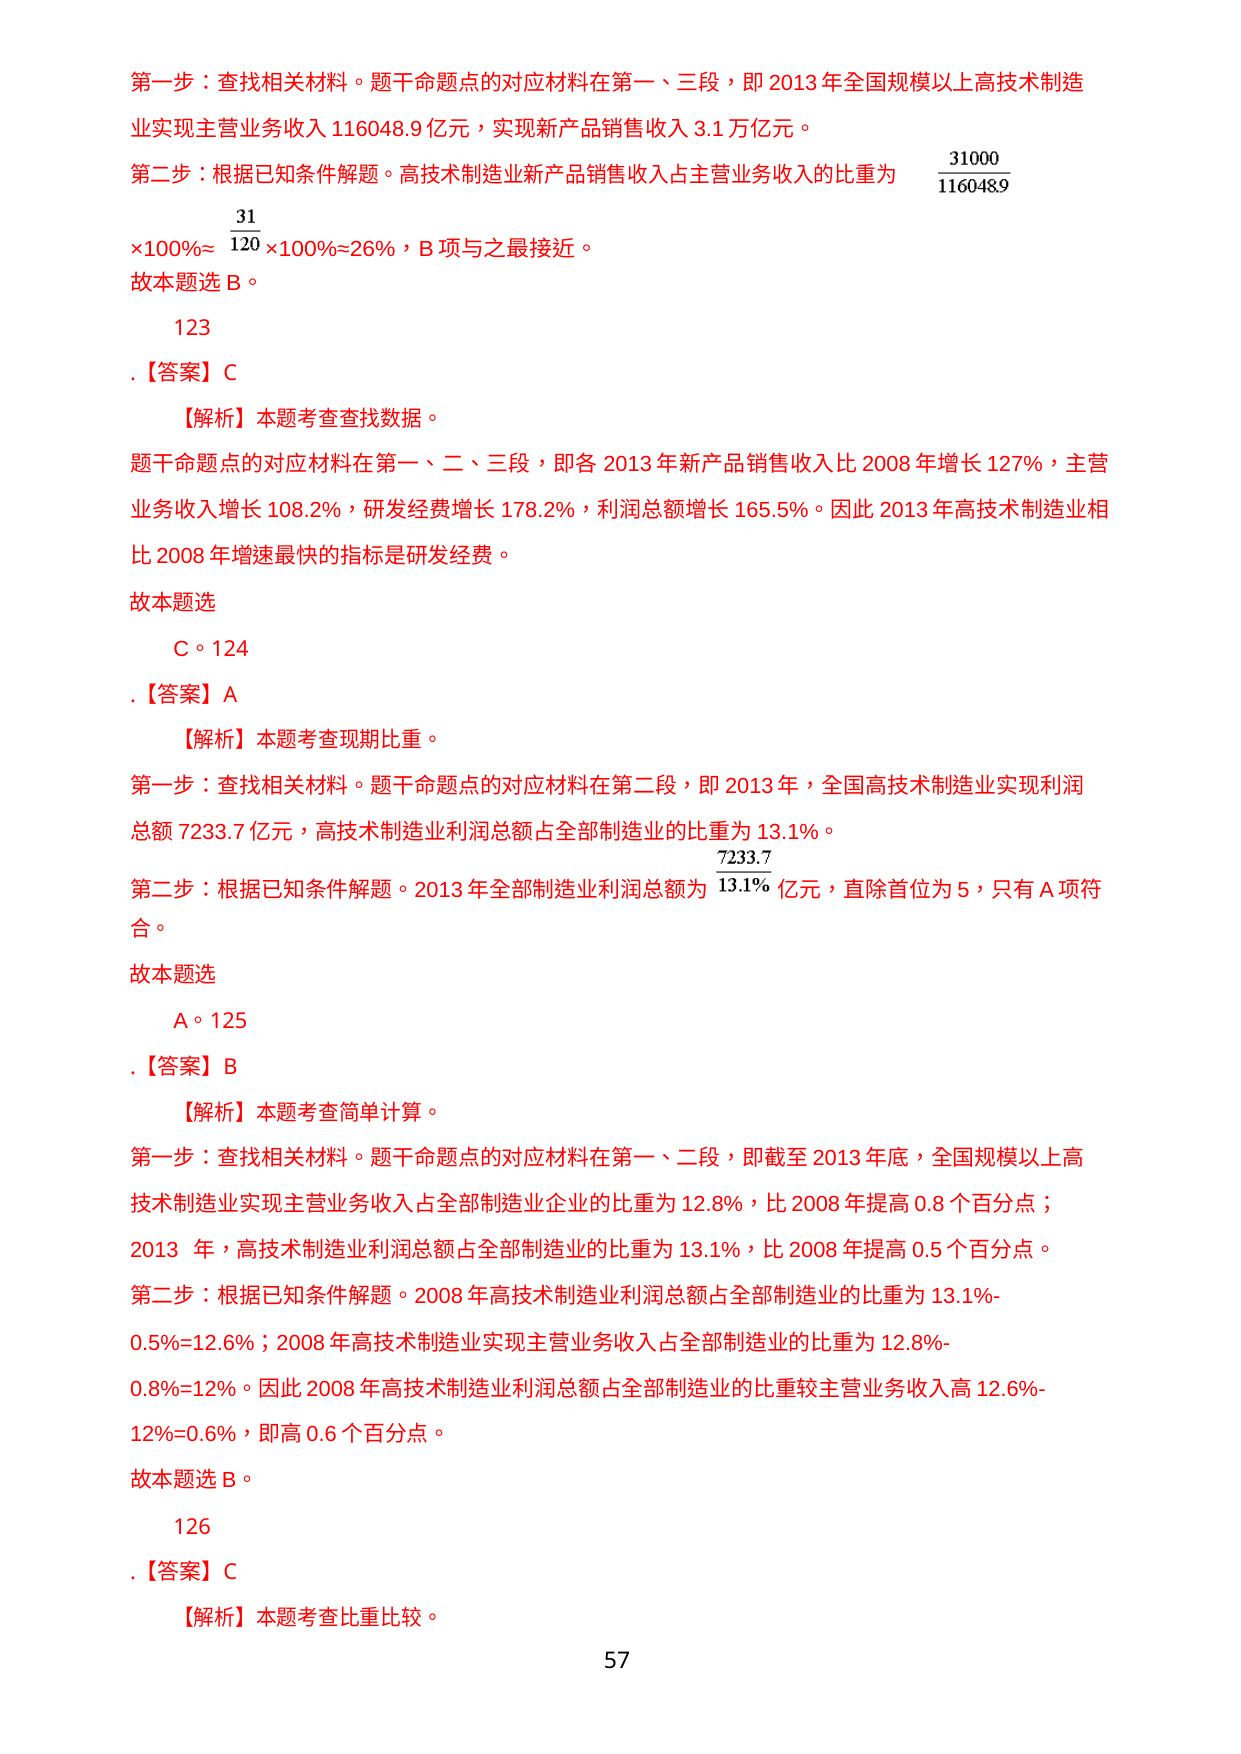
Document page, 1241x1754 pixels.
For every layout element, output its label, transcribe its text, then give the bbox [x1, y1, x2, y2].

text 【解析】本题考查比重比较。 [173, 1601, 1121, 1631]
picture [935, 146, 1016, 159]
text 第一步：查找相关材料。题干命题点的对应材料在第一、三段，即2013年全国规模以上高技术制造业实现主营业务收入116048.9亿元，实现新产品销售收入3.1万亿元。 [130, 67, 1100, 143]
text .【答案】B [130, 1051, 1121, 1081]
text .【答案】A [130, 679, 1121, 709]
text 故本题选A。125 [129, 959, 255, 1034]
text 12%=0.6%，即高0.6个百分点。故本题选B。 [130, 1418, 461, 1494]
text 【解析】本题考查现期比重。 [173, 724, 1121, 754]
text 【解析】本题考查查找数据。 [173, 403, 1121, 432]
picture [713, 845, 778, 897]
text 123 [173, 312, 1121, 342]
text 126 [173, 1511, 1121, 1541]
text ×100%≈ ×100%≈26%，B项与之最接近。故本题选B。 [130, 205, 603, 296]
text 合。 [130, 913, 1121, 943]
picture [227, 204, 265, 256]
text 第一步：查找相关材料。题干命题点的对应材料在第二段，即2013年，全国高技术制造业实现利润总额7233.7亿元，高技术制造业利润总额占全部制造业的比重为13.1%。 [130, 770, 1100, 846]
text 第二步：根据已知条件解题。高技术制造业新产品销售收入占主营业务收入的比重为 [130, 159, 1121, 189]
text 第二步：根据已知条件解题。2013年全部制造业利润总额为 亿元，直除首位为5，只有A项符 [130, 862, 1121, 906]
text 题干命题点的对应材料在第一、二、三段，即各2013年新产品销售收入比2008年增长127%，主营业务收入增长108.2%，研发经费增长178.2%，利润总额增长165.5%。因此2013年高技术制造业相比2008年增速最快的指标是研发经费。 [130, 448, 1110, 570]
text .【答案】C [130, 1556, 1121, 1586]
text .【答案】C [130, 357, 1121, 387]
picture [935, 189, 1016, 198]
text 【解析】本题考查简单计算。 [173, 1096, 1121, 1126]
text 第二步：根据已知条件解题。2008年高技术制造业利润总额占全部制造业的比重为13.1%- 0.5%=12.6%；2008年高技术制造业实现主营业务收入占全部制造业的比重为12.8%- [130, 1281, 1121, 1356]
text 故本题选C。124 [129, 587, 255, 662]
text 0.8%=12%。因此2008年高技术制造业利润总额占全部制造业的比重较主营业务收入高12.6%- [130, 1373, 1121, 1403]
text 第一步：查找相关材料。题干命题点的对应材料在第一、二段，即截至2013年底，全国规模以上高技术制造业实现主营业务收入占全部制造业企业的比重为12.8%，比2008年提高0.8个百分点；2013 年，高技术制造业利润总额占全部制造业的比重为13.1%，比2008年提高0.5个百分点。 [130, 1142, 1100, 1264]
